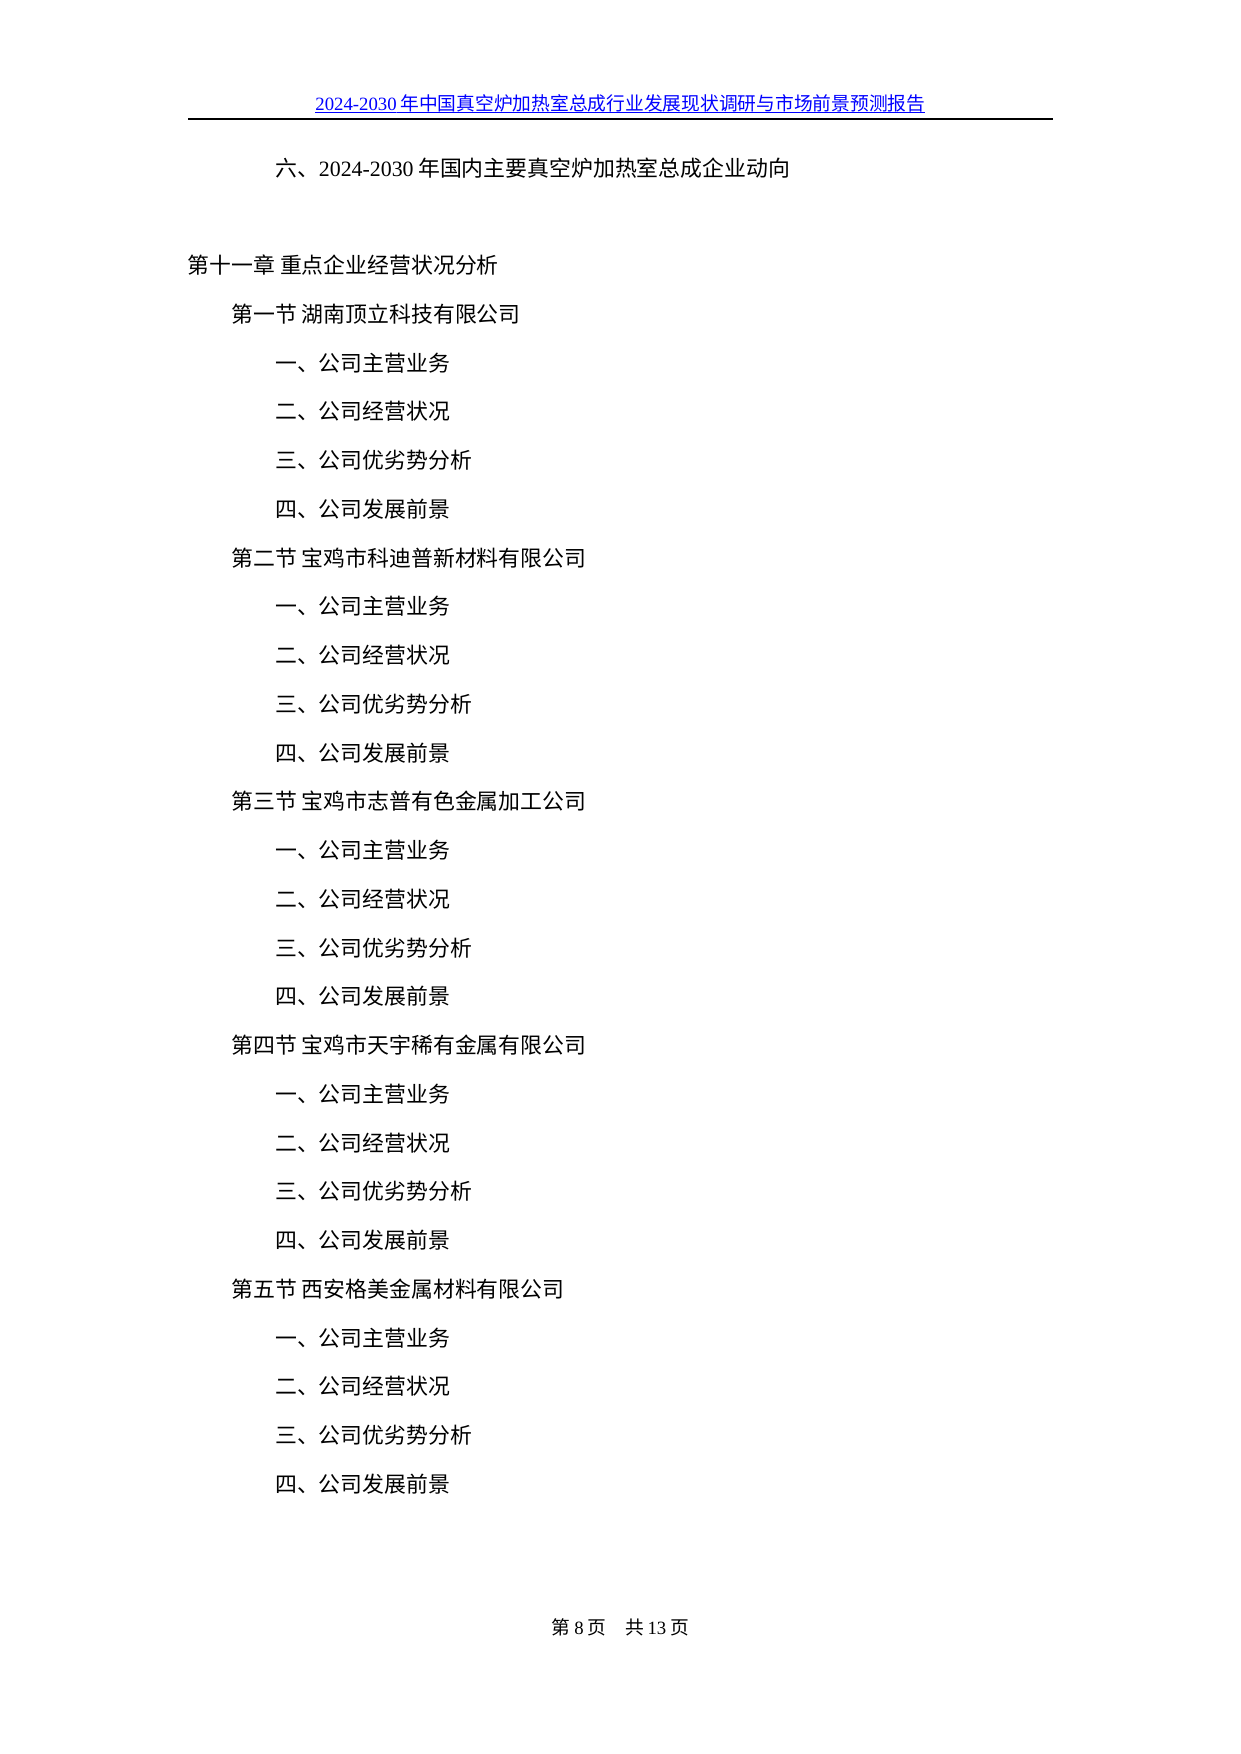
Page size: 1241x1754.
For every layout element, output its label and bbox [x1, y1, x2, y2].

text [187, 150, 1053, 1499]
